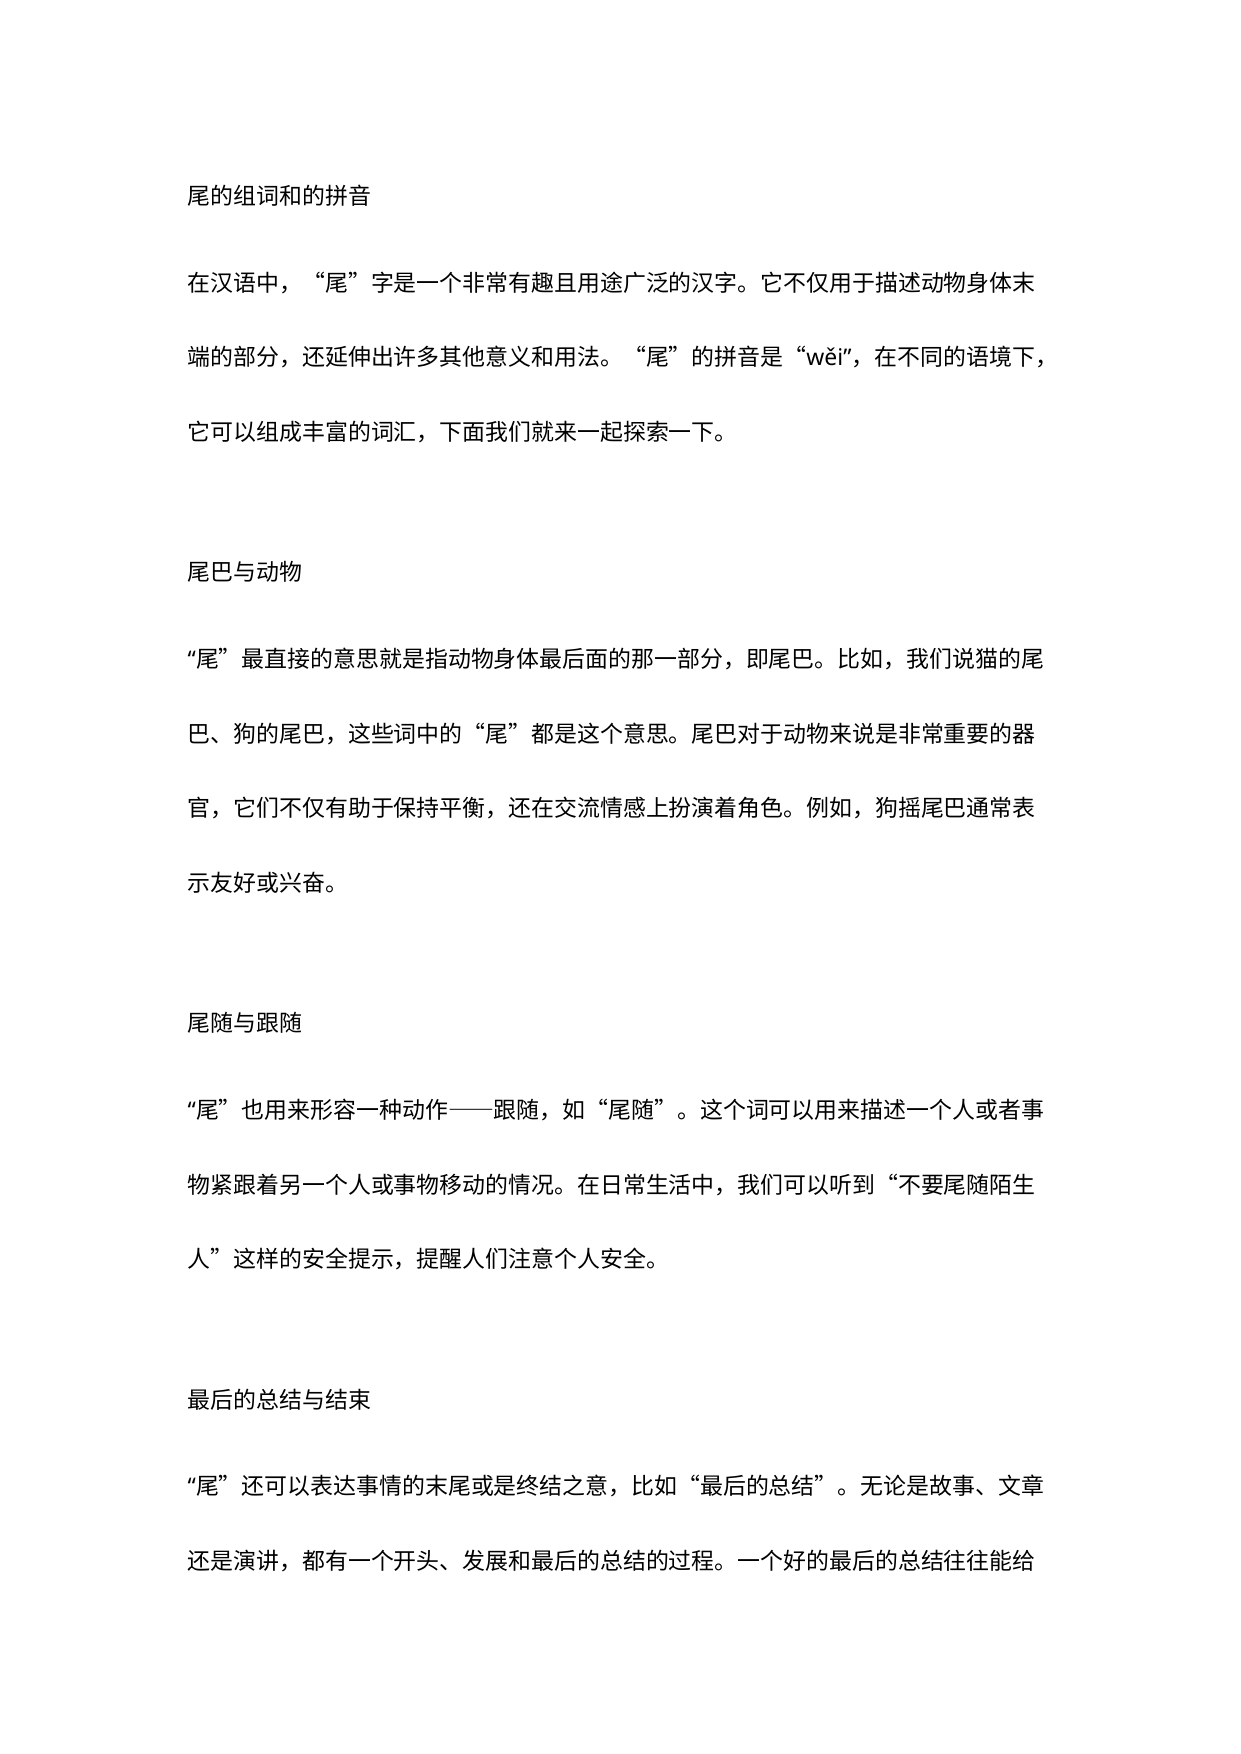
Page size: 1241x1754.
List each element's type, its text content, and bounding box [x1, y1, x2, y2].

text “尾”也用来形容一种动作——跟随，如“尾随”。这个词可以用来描述一个人或者事物紧跟着另一个人或事物移动的情况。在日常生活中，我们可以听到“不要尾随陌生人”这样的安全提示，提醒人们注意个人安全。 [187, 1076, 1053, 1290]
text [187, 1452, 1053, 1592]
text 尾的组词和的拼音 [187, 162, 1053, 227]
text 尾巴与动物 [187, 538, 1053, 603]
text 在汉语中，“尾”字是一个非常有趣且用途广泛的汉字。它不仅用于描述动物身体末端的部分，还延伸出许多其他意义和用法。“尾”的拼音是“wěi”，在不同的语境下，它可以组成丰富的词汇，下面我们就来一起探索一下。 [187, 248, 1053, 463]
text 尾随与跟随 [187, 989, 1053, 1054]
text 最后的总结与结束 [187, 1366, 1053, 1431]
text “尾”最直接的意思就是指动物身体最后面的那一部分，即尾巴。比如，我们说猫的尾巴、狗的尾巴，这些词中的“尾”都是这个意思。尾巴对于动物来说是非常重要的器官，它们不仅有助于保持平衡，还在交流情感上扮演着角色。例如，狗摇尾巴通常表示友好或兴奋。 [187, 625, 1053, 914]
